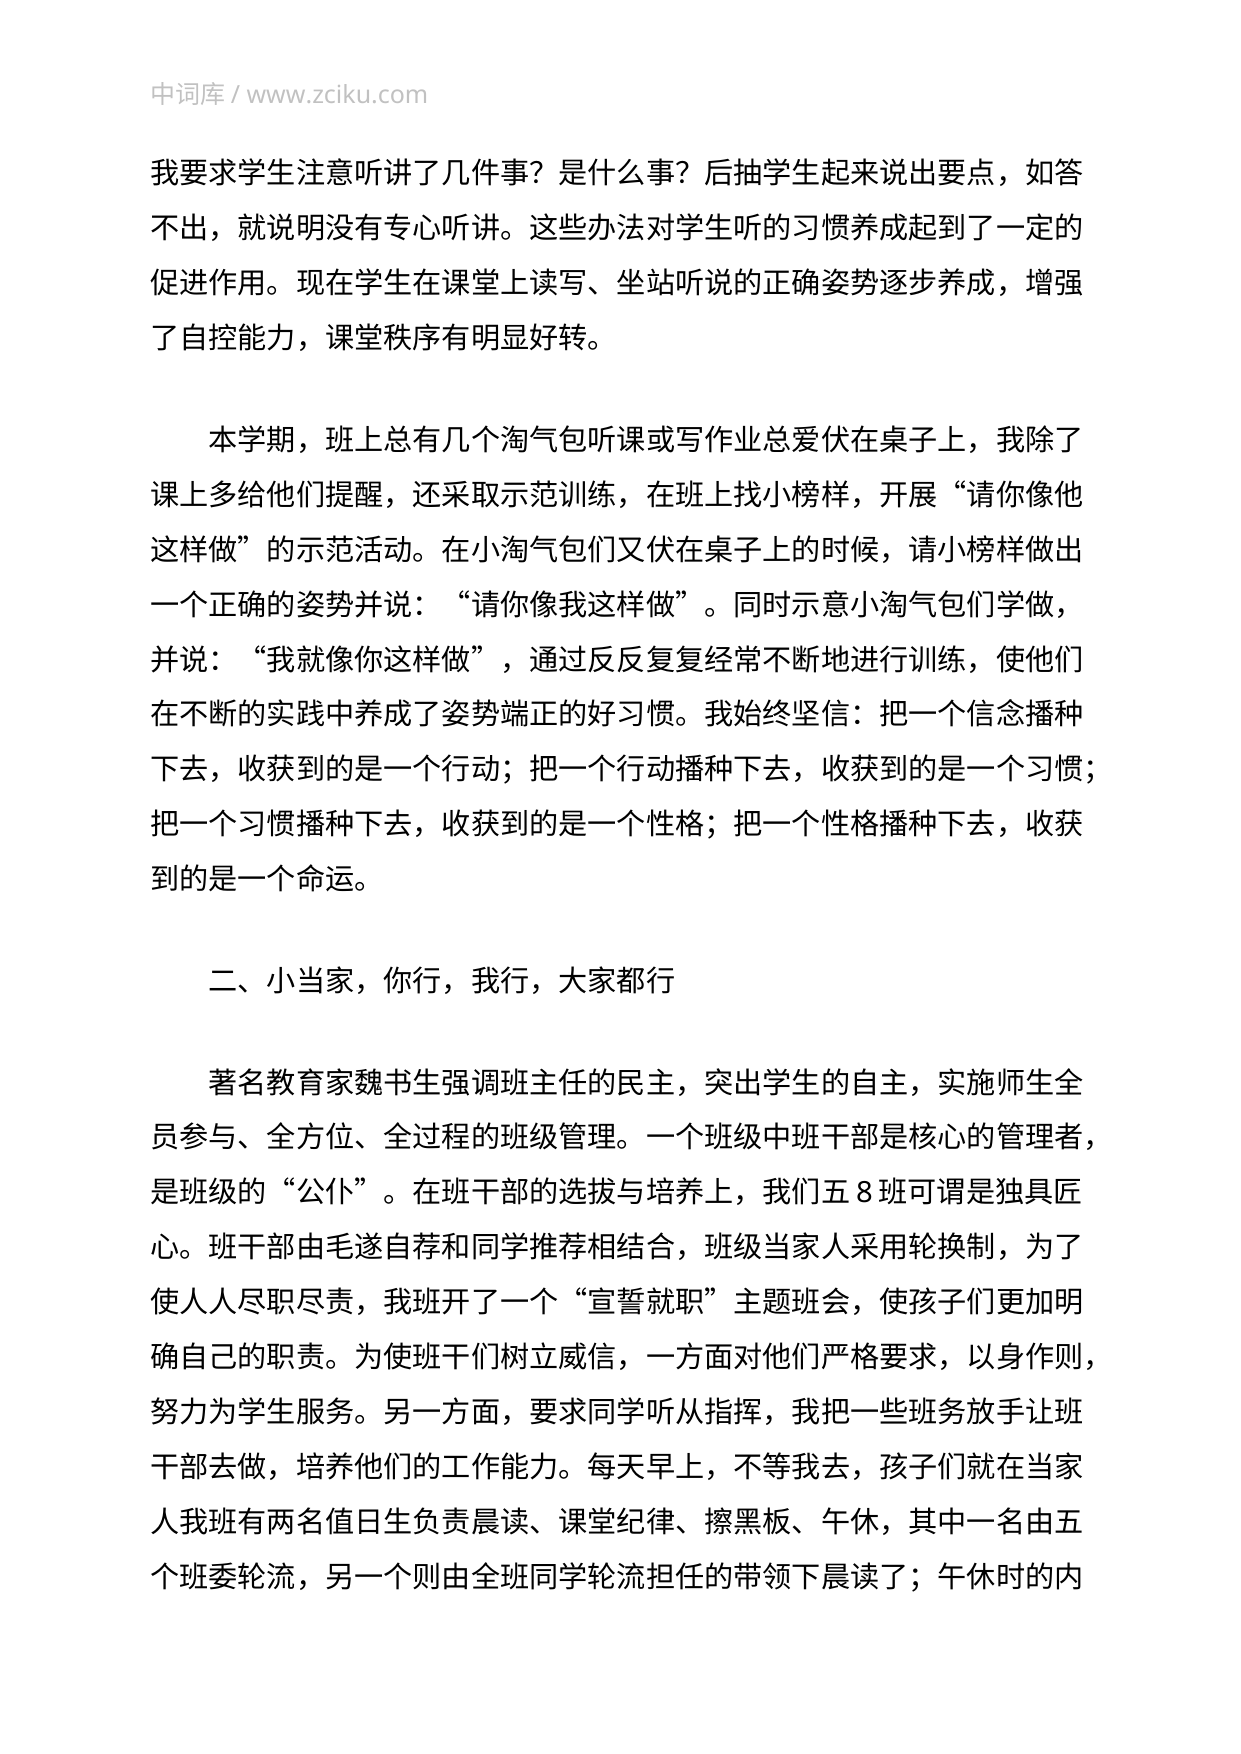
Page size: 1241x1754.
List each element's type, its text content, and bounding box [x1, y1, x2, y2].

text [150, 1059, 1090, 1596]
text 二、小当家，你行，我行，大家都行 [150, 957, 1090, 1000]
text 本学期，班上总有几个淘气包听课或写作业总爱伏在桌子上，我除了课上多给他们提醒，还采取示范训练，在班上找小榜样，开展“请你像他这样做”的示范活动。在小淘气包们又伏在桌子上的时候，请小榜样做出一个正确的姿势并说：“请你像我这样做”。同时示意小淘气包们学做，并说：“我就像你这样做”，通过反反复复经常不断地进行训练，使他们在不断的实践中养成了姿势端正的好习惯。我始终坚信：把一个信念播种下去，收获到的是一个行动；把一个行动播种下去，收获到的是一个习惯；把一个习惯播种下去，收获到的是一个性格；把一个性格播种下去，收获到的是一个命运。 [150, 416, 1090, 898]
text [150, 150, 1090, 357]
